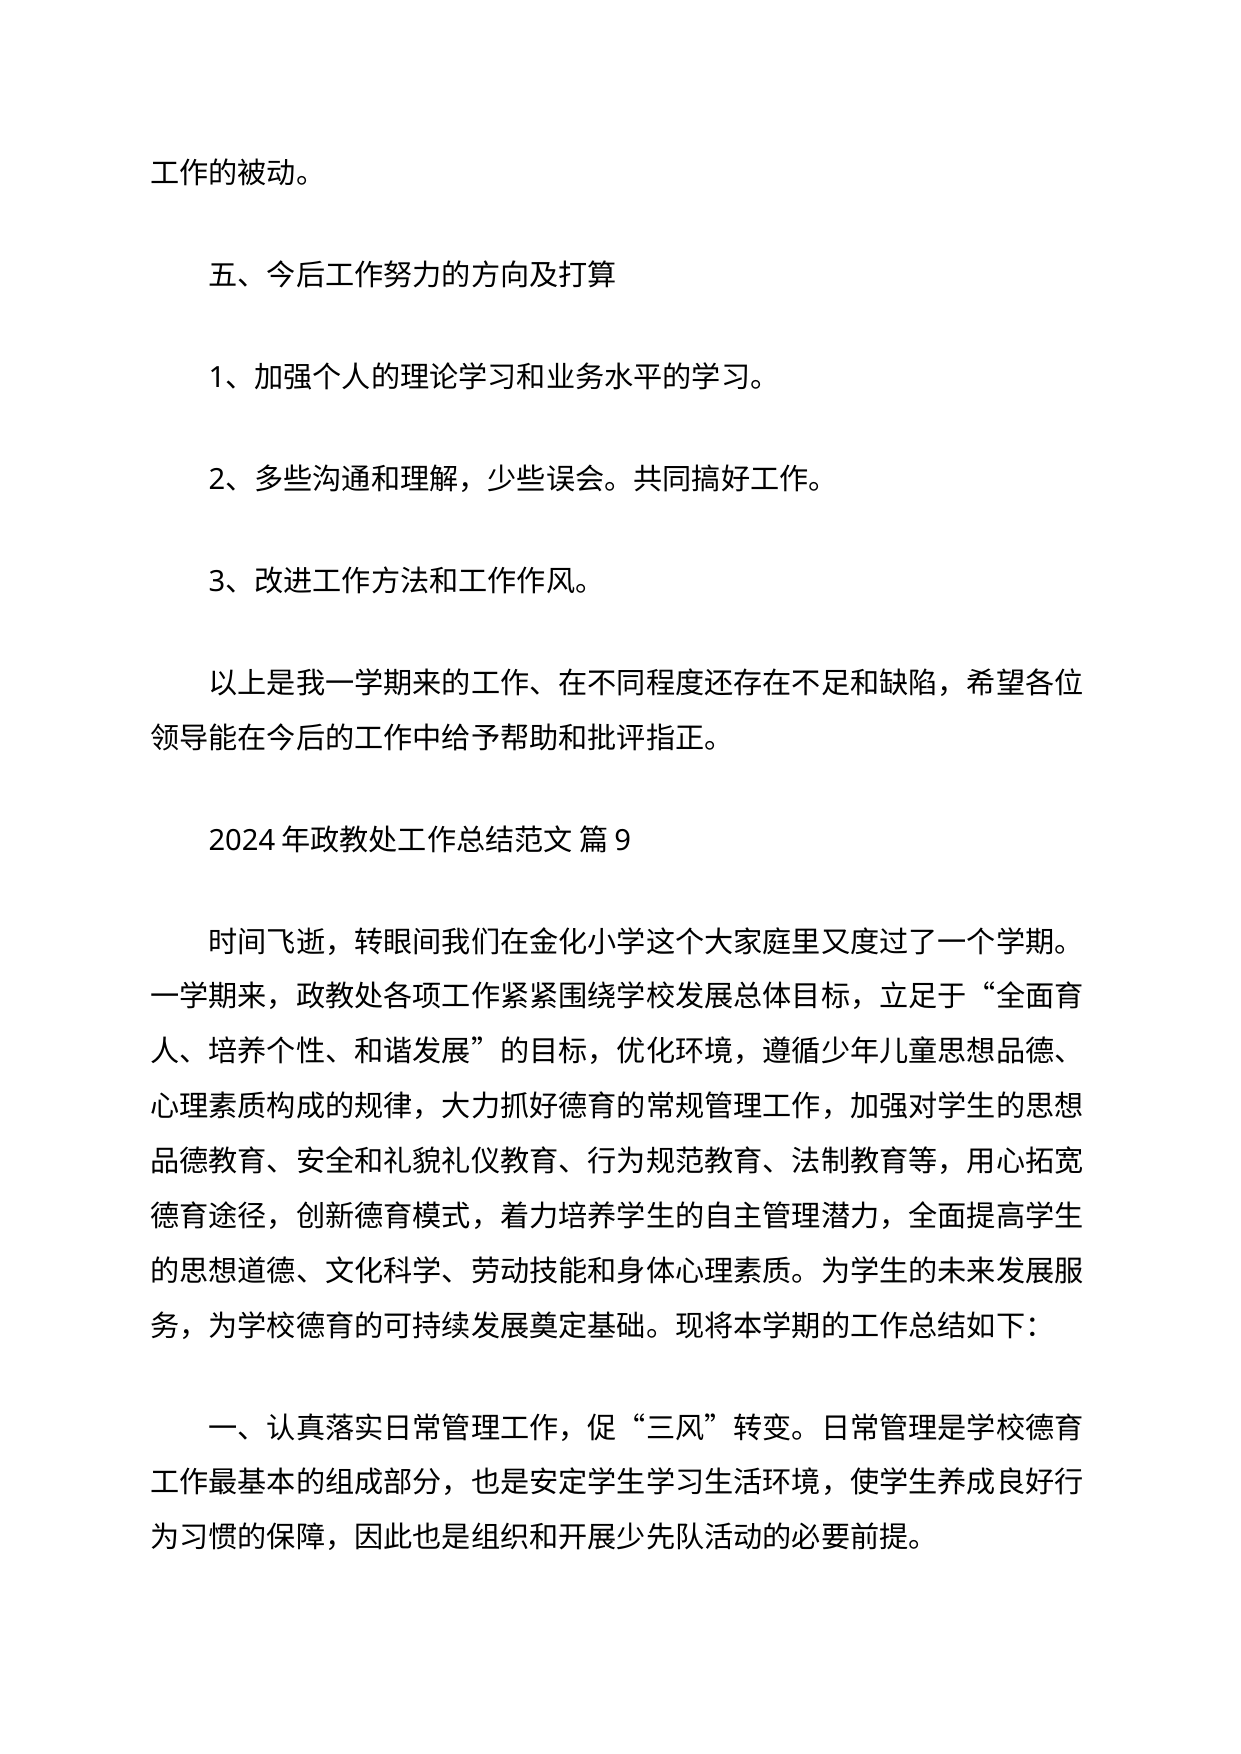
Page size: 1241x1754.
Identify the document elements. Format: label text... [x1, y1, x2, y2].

text 1、加强个人的理论学习和业务水平的学习。 [150, 353, 1090, 396]
text 一、认真落实日常管理工作，促“三风”转变。日常管理是学校德育工作最基本的组成部分，也是安定学生学习生活环境，使学生养成良好行为习惯的保障，因此也是组织和开展少先队活动的必要前提。 [150, 1404, 1090, 1556]
text 五、今后工作努力的方向及打算 [150, 252, 1090, 294]
text 3、改进工作方法和工作作风。 [150, 557, 1090, 600]
text 以上是我一学期来的工作、在不同程度还存在不足和缺陷，希望各位领导能在今后的工作中给予帮助和批评指正。 [150, 659, 1090, 757]
text 2、多些沟通和理解，少些误会。共同搞好工作。 [150, 456, 1090, 498]
text 时间飞逝，转眼间我们在金化小学这个大家庭里又度过了一个学期。一学期来，政教处各项工作紧紧围绕学校发展总体目标，立足于“全面育人、培养个性、和谐发展”的目标，优化环境，遵循少年儿童思想品德、心理素质构成的规律，大力抓好德育的常规管理工作，加强对学生的思想品德教育、安全和礼貌礼仪教育、行为规范教育、法制教育等，用心拓宽德育途径，创新德育模式，着力培养学生的自主管理潜力，全面提高学生的思想道德、文化科学、劳动技能和身体心理素质。为学生的未来发展服务，为学校德育的可持续发展奠定基础。现将本学期的工作总结如下： [150, 918, 1090, 1345]
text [150, 150, 1090, 192]
text 2024年政教处工作总结范文 篇9 [150, 816, 1090, 858]
